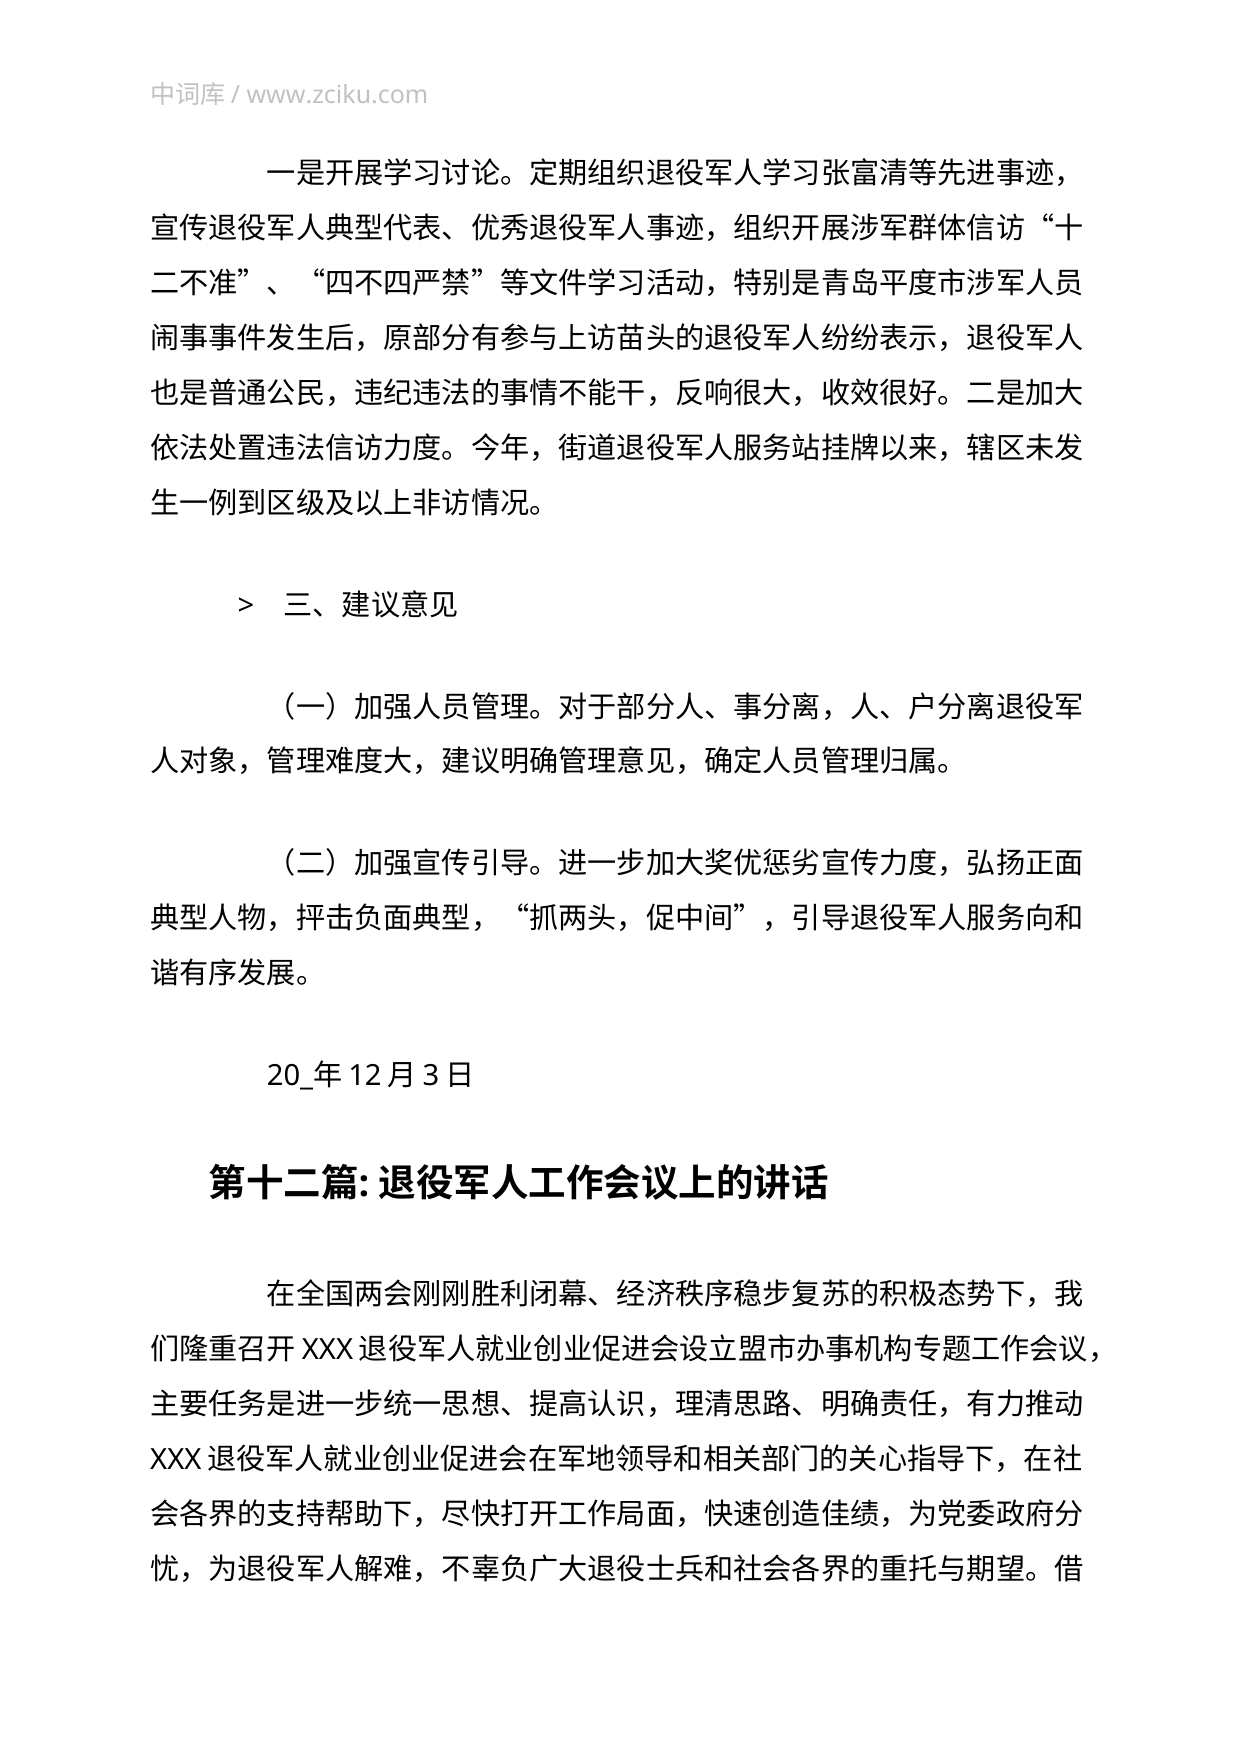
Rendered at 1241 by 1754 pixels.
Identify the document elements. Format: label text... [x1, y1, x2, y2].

text （二）加强宣传引导。进一步加大奖优惩劣宣传力度，弘扬正面典型人物，抨击负面典型，“抓两头，促中间”，引导退役军人服务向和谐有序发展。 [150, 840, 1090, 992]
text > 三、建议意见 [150, 581, 1090, 623]
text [150, 1271, 1090, 1588]
text 一是开展学习讨论。定期组织退役军人学习张富清等先进事迹，宣传退役军人典型代表、优秀退役军人事迹，组织开展涉军群体信访“十二不准”、“四不四严禁”等文件学习活动，特别是青岛平度市涉军人员闹事事件发生后，原部分有参与上访苗头的退役军人纷纷表示，退役军人也是普通公民，违纪违法的事情不能干，反响很大，收效很好。二是加大依法处置违法信访力度。今年，街道退役军人服务站挂牌以来，辖区未发生一例到区级及以上非访情况。 [150, 150, 1090, 522]
text 20_年12月3日 [150, 1051, 1090, 1094]
text （一）加强人员管理。对于部分人、事分离，人、户分离退役军人对象，管理难度大，建议明确管理意见，确定人员管理归属。 [150, 683, 1090, 780]
text 第十二篇: 退役军人工作会议上的讲话 [150, 1153, 1090, 1208]
